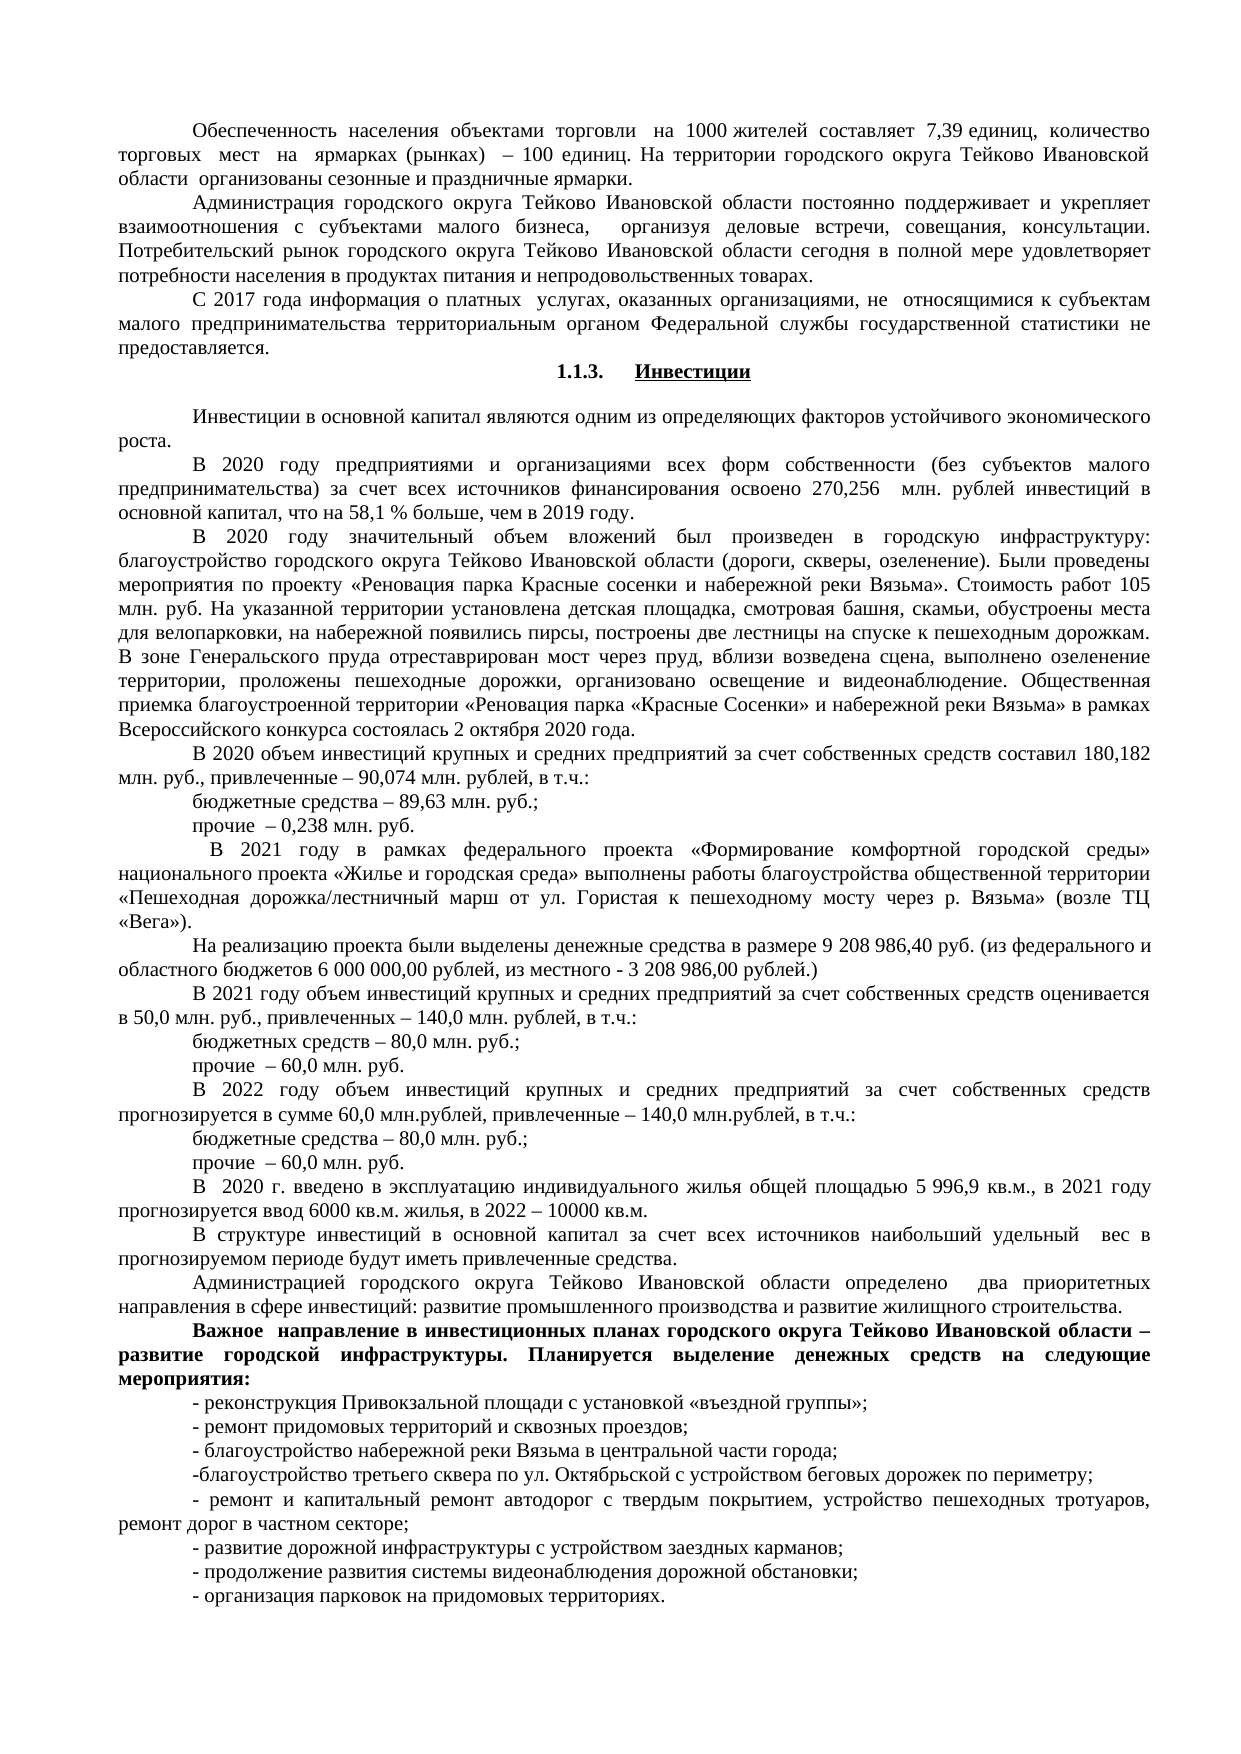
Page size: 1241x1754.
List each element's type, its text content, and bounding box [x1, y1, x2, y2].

text Инвестиции в основной капитал являются одним из определяющих факторов устойчивого экономического роста. [118, 404, 1152, 452]
text В 2021 году объем инвестиций крупных и средних предприятий за счет собственных средств оценивается в 50,0 млн. руб., привлеченных – 140,0 млн. рублей, в т.ч.: [118, 981, 1152, 1029]
text В 2020 объем инвестиций крупных и средних предприятий за счет собственных средств составил 180,182 млн. руб., привлеченные – 90,074 млн. рублей, в т.ч.: [118, 741, 1152, 789]
text прочие – 0,238 млн. руб. [118, 813, 1152, 837]
list Инвестиции [156, 359, 1152, 383]
text -благоустройство третьего сквера по ул. Октябрьской с устройством беговых дорожек по периметру; [118, 1462, 1152, 1486]
text бюджетных средств – 80,0 млн. руб.; [118, 1029, 1152, 1053]
text - реконструкция Привокзальной площади с установкой «въездной группы»; [118, 1390, 1152, 1414]
text В 2020 году значительный объем вложений был произведен в городскую инфраструктуру: благоустройство городского округа Тейково Ивановской области (дороги, скверы, озеленение). Были проведены мероприятия по проекту «Реновация парка Красные сосенки и набережной реки Вязьма». Стоимость работ 105 млн. руб. На указанной территории установлена детская площадка, смотровая башня, скамьи, обустроены места для велопарковки, на набережной появились пирсы, построены две лестницы на спуске к пешеходным дорожкам. В зоне Генеральского пруда отреставрирован мост через пруд, вблизи возведена сцена, выполнено озеленение территории, проложены пешеходные дорожки, организовано освещение и видеонаблюдение. Общественная приемка благоустроенной территории «Реновация парка «Красные Сосенки» и набережной реки Вязьма» в рамках Всероссийского конкурса состоялась 2 октября 2020 года. [118, 524, 1152, 741]
text - организация парковок на придомовых территориях. [118, 1583, 1152, 1607]
text В 2021 году в рамках федерального проекта «Формирование комфортной городской среды» национального проекта «Жилье и городская среда» выполнены работы благоустройства общественной территории «Пешеходная дорожка/лестничный марш от ул. Гористая к пешеходному мосту через р. Вязьма» (возле ТЦ «Вега»). [118, 837, 1152, 933]
text В структуре инвестиций в основной капитал за счет всех источников наибольший удельный вес в прогнозируемом периоде будут иметь привлеченные средства. [118, 1222, 1152, 1270]
text - ремонт придомовых территорий и сквозных проездов; [118, 1414, 1152, 1438]
text Обеспеченность населения объектами торговли на 1000 жителей составляет 7,39 единиц, количество торговых мест на ярмарках (рынках) – 100 единиц. На территории городского округа Тейково Ивановской области организованы сезонные и праздничные ярмарки. [118, 118, 1152, 190]
text - продолжение развития системы видеонаблюдения дорожной обстановки; [118, 1559, 1152, 1583]
text прочие – 60,0 млн. руб. [118, 1149, 1152, 1174]
text В 2022 году объем инвестиций крупных и средних предприятий за счет собственных средств прогнозируется в сумме 60,0 млн.рублей, привлеченные – 140,0 млн.рублей, в т.ч.: [118, 1077, 1152, 1126]
text - благоустройство набережной реки Вязьма в центральной части города; [118, 1438, 1152, 1462]
text Важное направление в инвестиционных планах городского округа Тейково Ивановской области – развитие городской инфраструктуры. Планируется выделение денежных средств на следующие мероприятия: [118, 1318, 1152, 1390]
text - ремонт и капитальный ремонт автодорог с твердым покрытием, устройство пешеходных тротуаров, ремонт дорог в частном секторе; [118, 1486, 1152, 1534]
text бюджетные средства – 80,0 млн. руб.; [118, 1126, 1152, 1149]
text бюджетные средства – 89,63 млн. руб.; [118, 789, 1152, 813]
text В 2020 г. введено в эксплуатацию индивидуального жилья общей площадью 5 996,9 кв.м., в 2021 году прогнозируется ввод 6000 кв.м. жилья, в 2022 – 10000 кв.м. [118, 1174, 1152, 1222]
text Администрация городского округа Тейково Ивановской области постоянно поддерживает и укрепляет взаимоотношения с субъектами малого бизнеса, организуя деловые встречи, совещания, консультации. Потребительский рынок городского округа Тейково Ивановской области сегодня в полной мере удовлетворяет потребности населения в продуктах питания и непродовольственных товарах. [118, 190, 1152, 287]
text С 2017 года информация о платных услугах, оказанных организациями, не относящимися к субъектам малого предпринимательства территориальным органом Федеральной службы государственной статистики не предоставляется. [118, 287, 1152, 359]
text В 2020 году предприятиями и организациями всех форм собственности (без субъектов малого предпринимательства) за счет всех источников финансирования освоено 270,256 млн. рублей инвестиций в основной капитал, что на 58,1 % больше, чем в 2019 году. [118, 452, 1152, 524]
text Администрацией городского округа Тейково Ивановской области определено два приоритетных направления в сфере инвестиций: развитие промышленного производства и развитие жилищного строительства. [118, 1270, 1152, 1318]
text прочие – 60,0 млн. руб. [118, 1053, 1152, 1077]
text На реализацию проекта были выделены денежные средства в размере 9 208 986,40 руб. (из федерального и областного бюджетов 6 000 000,00 рублей, из местного - 3 208 986,00 рублей.) [118, 933, 1152, 981]
text - развитие дорожной инфраструктуры с устройством заездных карманов; [118, 1534, 1152, 1559]
